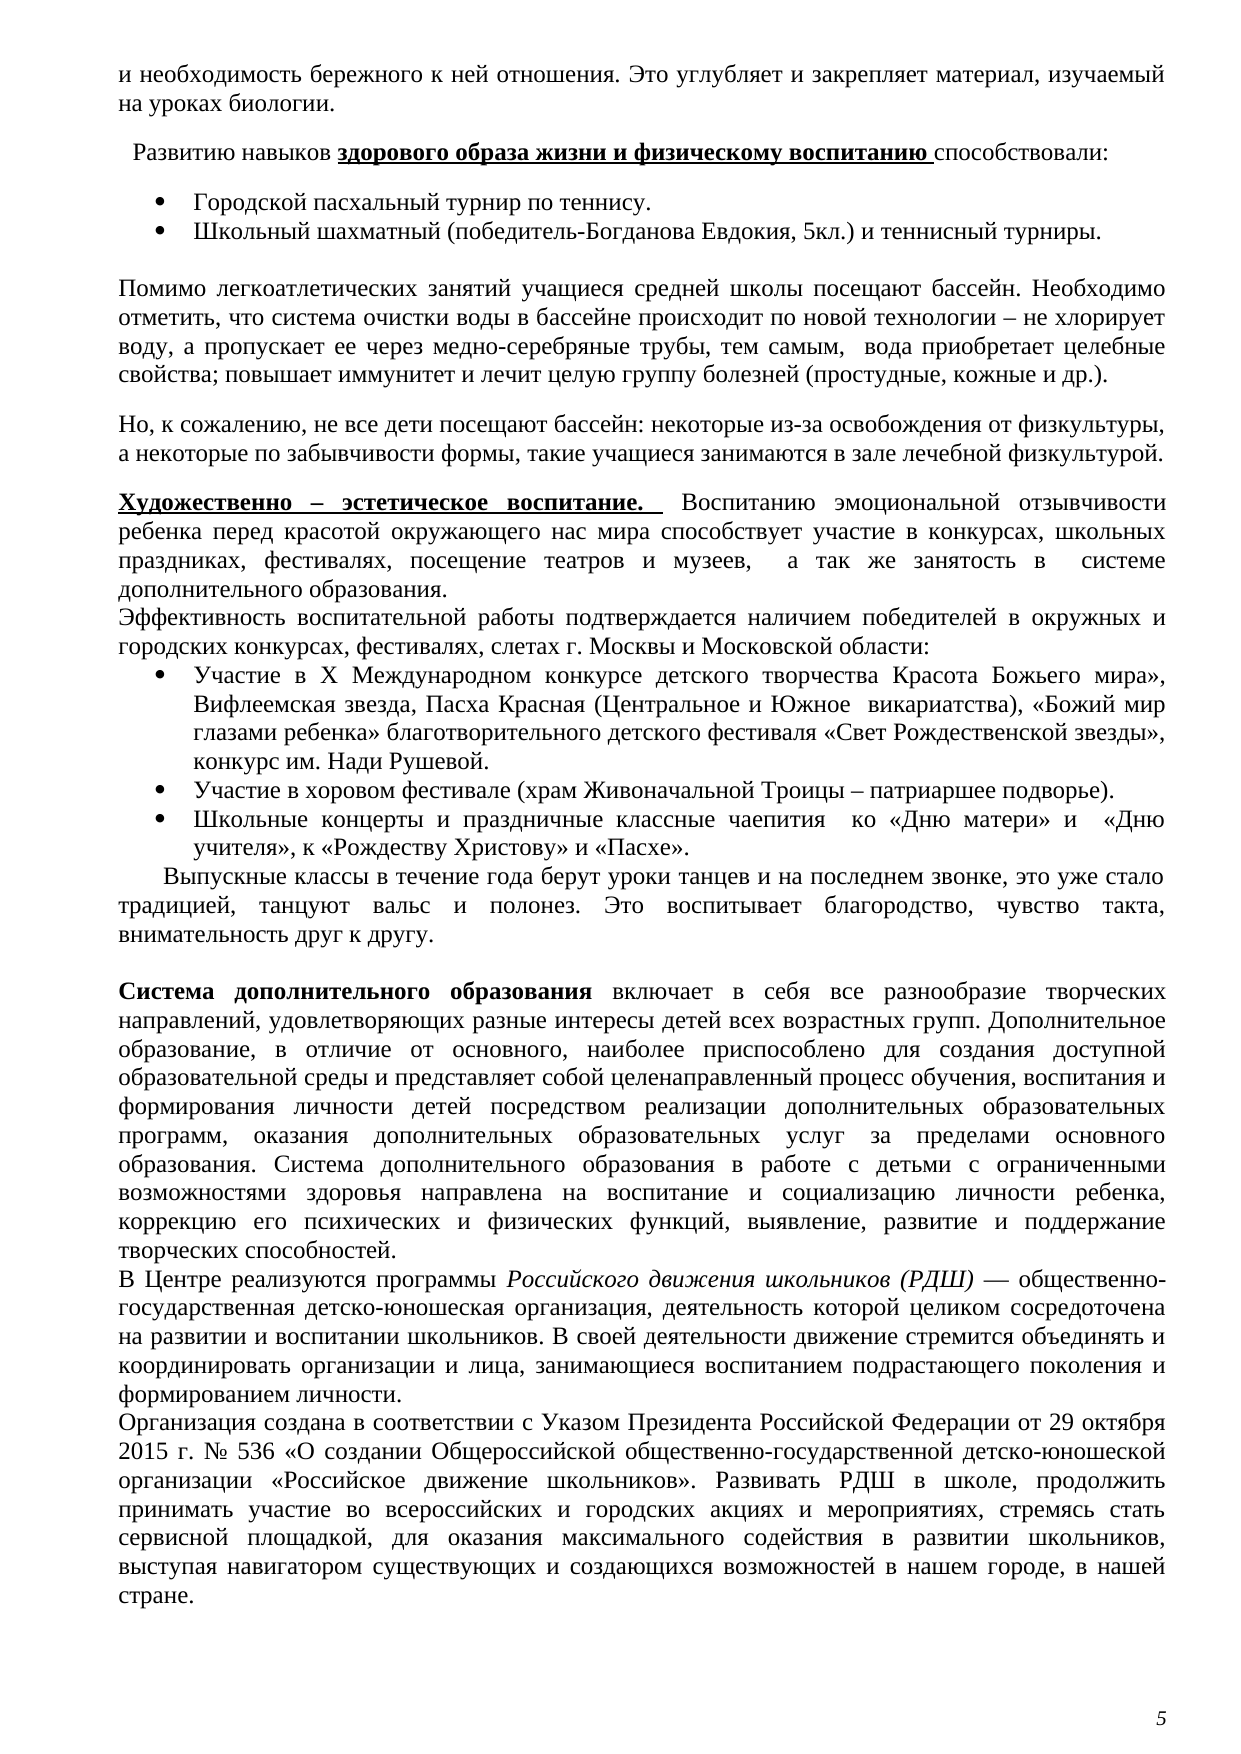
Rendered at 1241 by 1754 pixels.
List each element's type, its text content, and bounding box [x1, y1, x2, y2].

text Художественно – эстетическое воспитание. Воспитанию эмоциональной отзывчивости ребенка перед красотой окружающего нас мира способствует участие в конкурсах, школьных праздниках, фестивалях, посещение театров и музеев, а так же занятость в системе дополнительного образования. [118, 487, 1167, 602]
text Эффективность воспитательной работы подтверждается наличием победителей в окружных и городских конкурсах, фестивалях, слетах г. Москвы и Московской области: [118, 602, 1167, 660]
text Помимо легкоатлетических занятий учащиеся средней школы посещают бассейн. Необходимо отметить, что система очистки воды в бассейне происходит по новой технологии – не хлорирует воду, а пропускает ее через медно-серебряные трубы, тем самым, вода приобретает целебные свойства; повышает иммунитет и лечит целую группу болезней (простудные, кожные и др.). [118, 273, 1167, 388]
text Выпускные классы в течение года берут уроки танцев и на последнем звонке, это уже стало традицией, танцуют вальс и полонез. Это воспитывает благородство, чувство такта, внимательность друг к другу. [118, 861, 1167, 947]
text Но, к сожалению, не все дети посещают бассейн: некоторые из-за освобождения от физкультуры, а некоторые по забывчивости формы, такие учащиеся занимаются в зале лечебной физкультурой. [118, 409, 1167, 467]
list Городской пасхальный турнир по теннису. [156, 187, 1167, 216]
text Развитию навыков здорового образа жизни и физическому воспитанию способствовали: [88, 137, 1167, 166]
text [118, 59, 1167, 117]
text В Центре реализуются программы Российского движения школьников (РДШ) — общественно-государственная детско-юношеская организация, деятельность которой целиком сосредоточена на развитии и воспитании школьников. В своей деятельности движение стремится объединять и координировать организации и лица, занимающиеся воспитанием подрастающего поколения и формированием личности. [118, 1264, 1167, 1407]
list Школьный шахматный (победитель-Богданова Евдокия, 5кл.) и теннисный турниры. [156, 216, 1167, 244]
list Участие в хоровом фестивале (храм Живоначальной Троицы – патриаршее подворье). [156, 775, 1167, 804]
text Организация создана в соответствии с Указом Президента Российской Федерации от 29 октября 2015 г. № 536 «О создании Общероссийской общественно-государственной детско-юношеской организации «Российское движение школьников». Развивать РДШ в школе, продолжить принимать участие во всероссийских и городских акциях и мероприятиях, стремясь стать сервисной площадкой, для оказания максимального содействия в развитии школьников, выступая навигатором существующих и создающихся возможностей в нашем городе, в нашей стране. [118, 1407, 1167, 1609]
list Участие в X Международном конкурсе детского творчества Красота Божьего мира», Вифлеемская звезда, Пасха Красная (Центральное и Южное викариатства), «Божий мир глазами ребенка» благотворительного детского фестиваля «Свет Рождественской звезды», конкурс им. Нади Рушевой. [156, 660, 1167, 775]
list Школьные концерты и праздничные классные чаепития ко «Дню матери» и «Дню учителя», к «Рождеству Христову» и «Пасхе». [156, 804, 1167, 861]
text Система дополнительного образования включает в себя все разнообразие творческих направлений, удовлетворяющих разные интересы детей всех возрастных групп. Дополнительное образование, в отличие от основного, наиболее приспособлено для создания доступной образовательной среды и представляет собой целенаправленный процесс обучения, воспитания и формирования личности детей посредством реализации дополнительных образовательных программ, оказания дополнительных образовательных услуг за пределами основного образования. Система дополнительного образования в работе с детьми с ограниченными возможностями здоровья направлена на воспитание и социализацию личности ребенка, коррекцию его психических и физических функций, выявление, развитие и поддержание творческих способностей. [118, 976, 1167, 1264]
